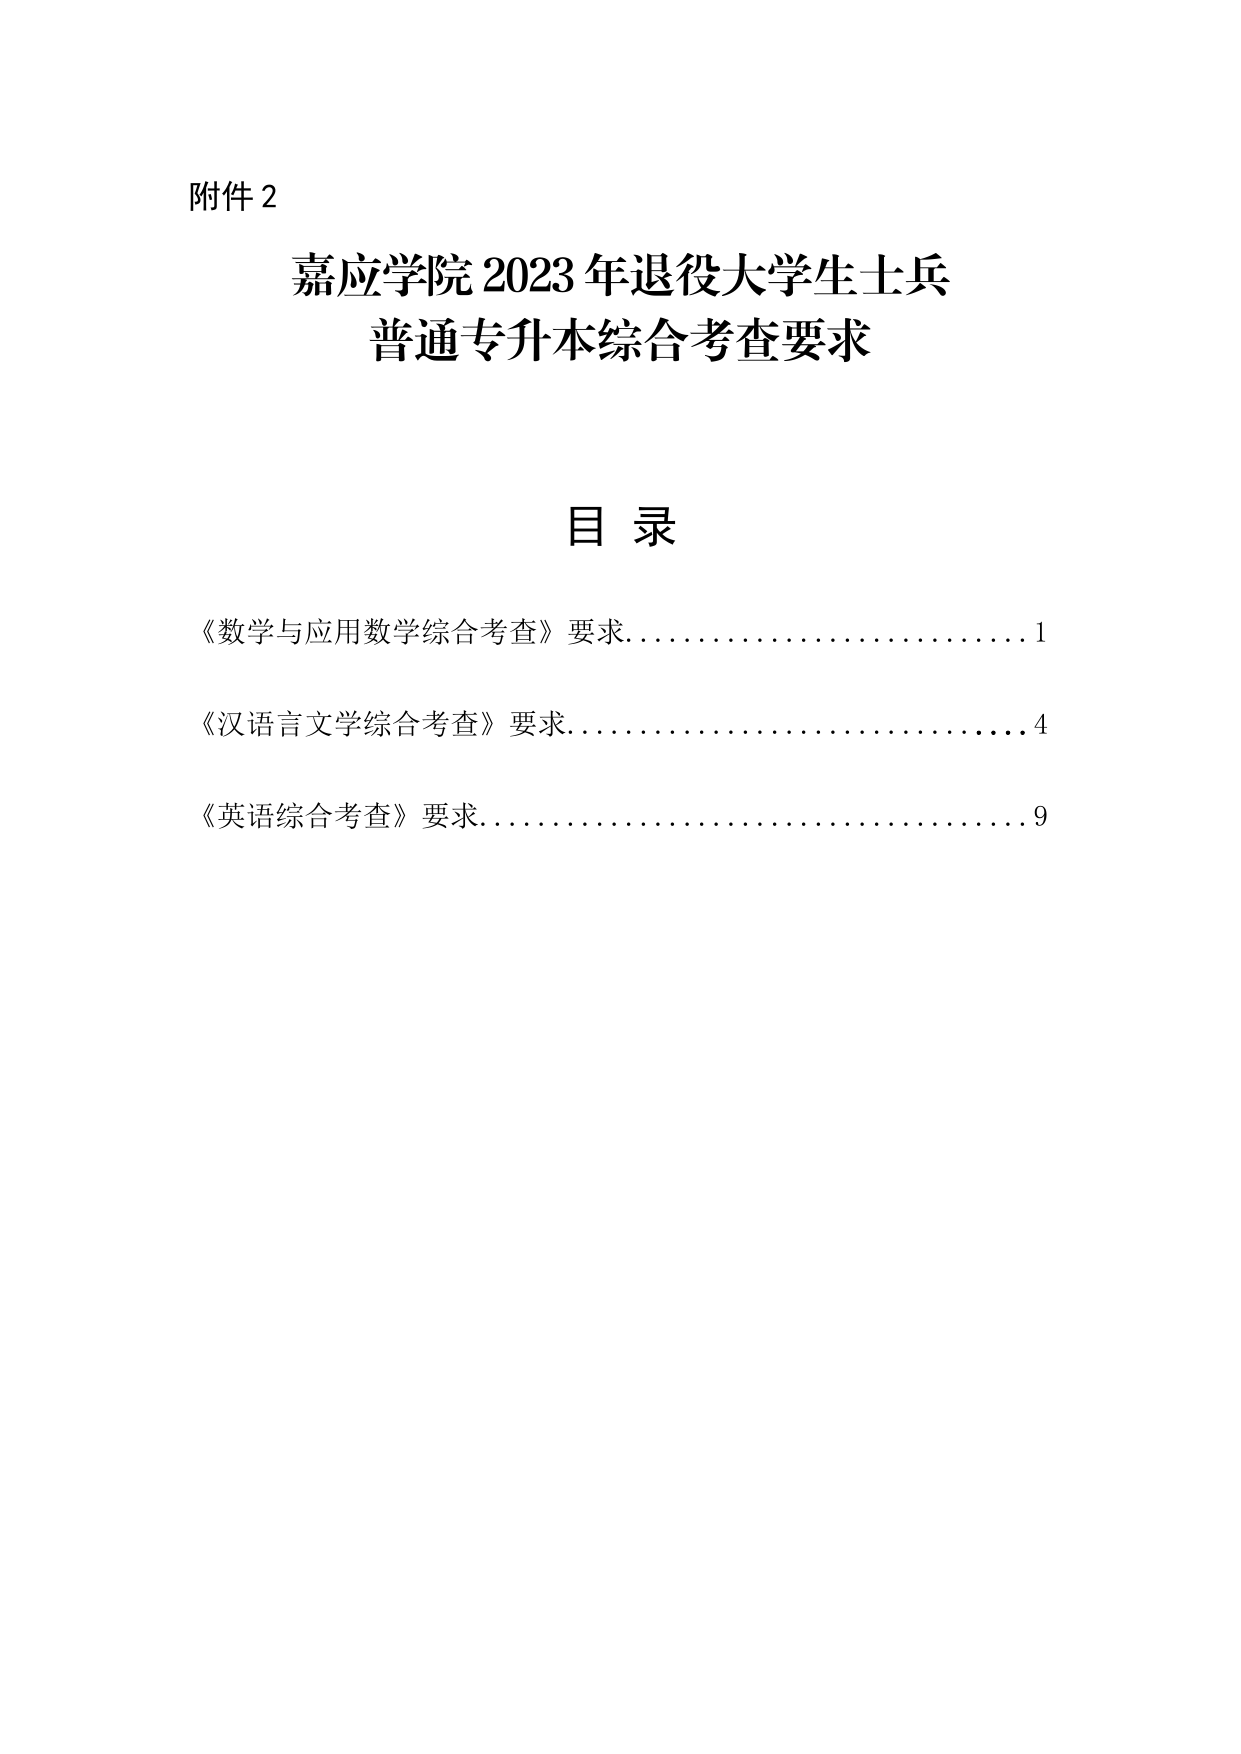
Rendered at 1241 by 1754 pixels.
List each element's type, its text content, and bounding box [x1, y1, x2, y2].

text 《数学与应用数学综合考查》要求............................1 [187, 597, 1053, 662]
text 嘉应学院2023年退役大学生士兵 [187, 246, 1053, 311]
text 普通专升本综合考查要求 [187, 311, 1053, 376]
subtitle 《汉语言文学综合考查》要求................................4 [187, 689, 1053, 754]
text 《英语综合考查》要求......................................9 [187, 782, 1053, 847]
text 附件2 [187, 162, 1053, 227]
text 目 录 [187, 490, 1053, 555]
